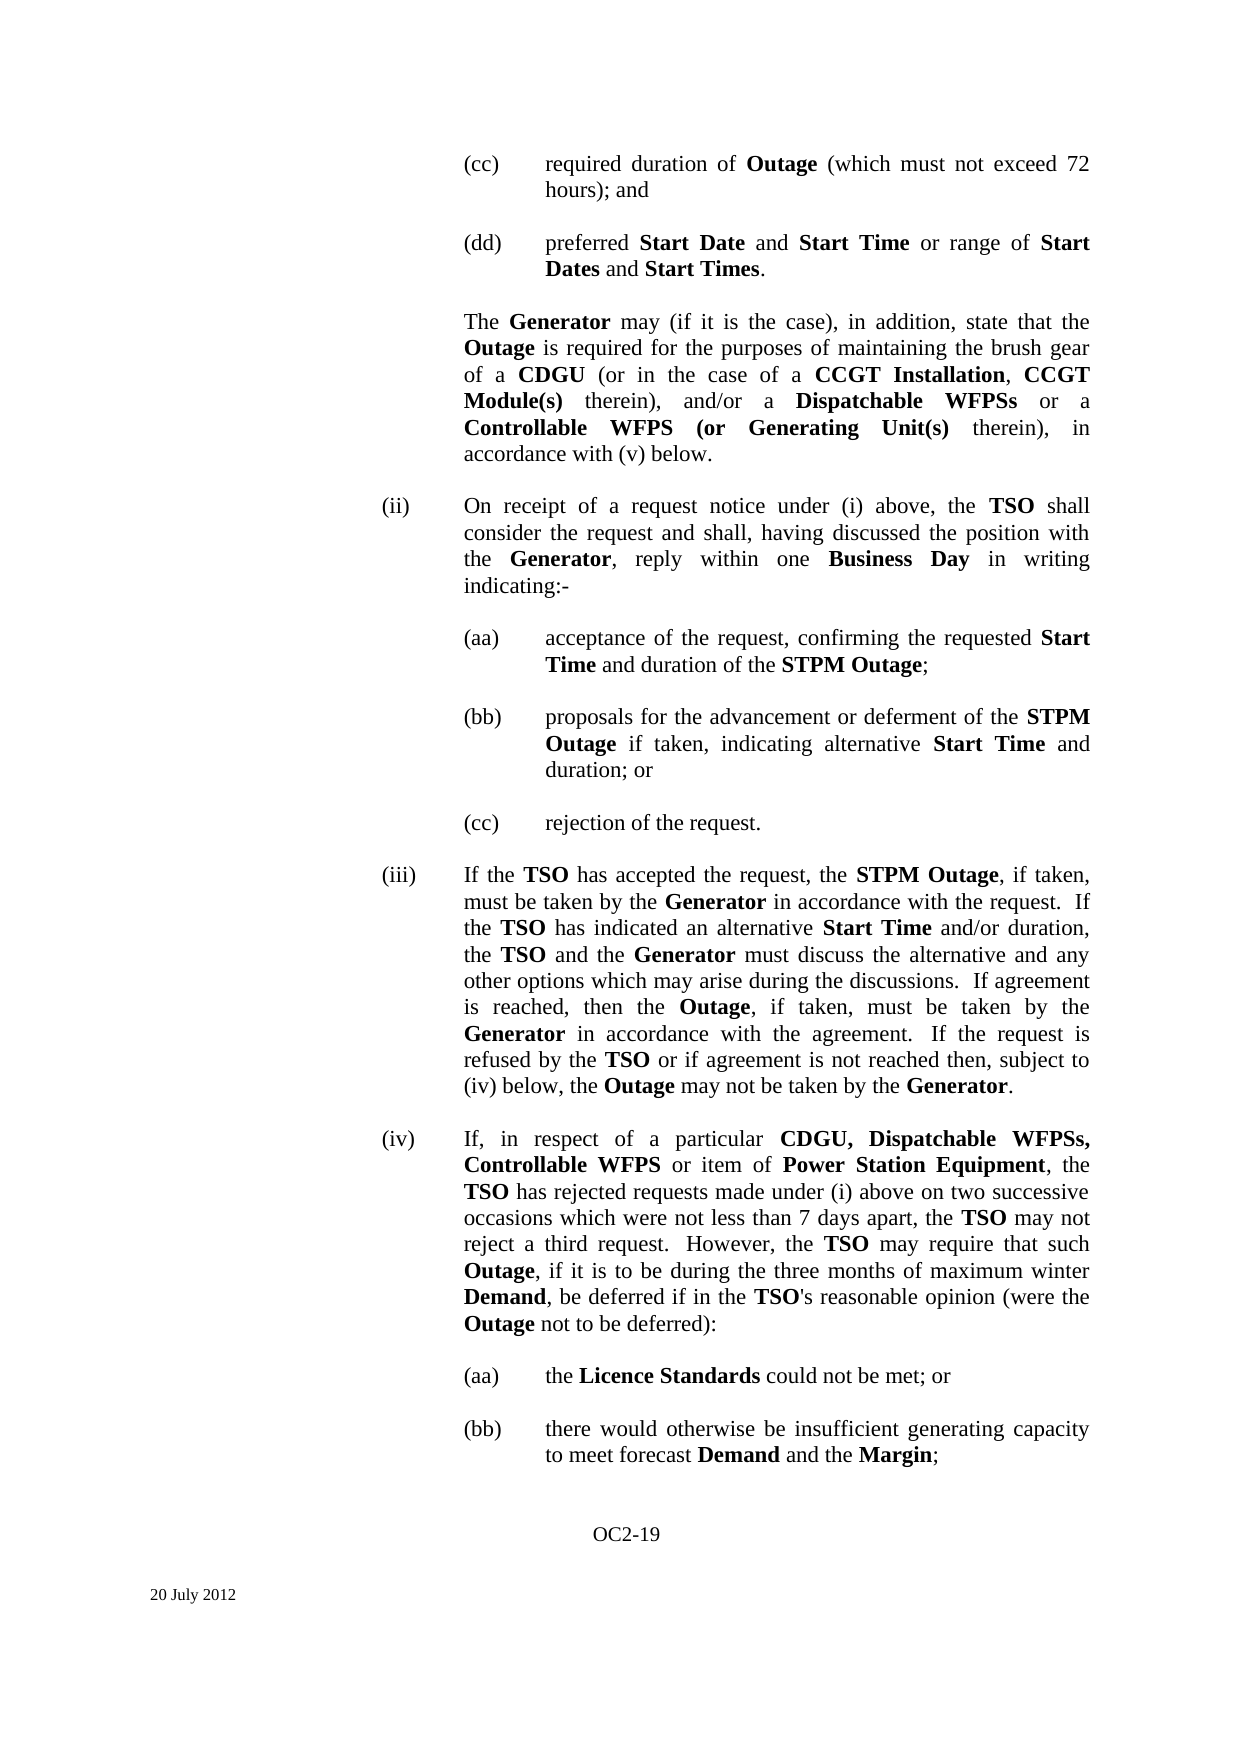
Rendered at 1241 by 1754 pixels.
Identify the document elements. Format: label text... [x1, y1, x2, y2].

text The Generator may (if it is the case), in addition, state that the Outage is required for the purposes of maintaining the brush gear of a CDGU (or in the case of a CCGT Installation, CCGT Module(s) therein), and/or a Dispatchable WFPSs or a Controllable WFPS (or Generating Unit(s) therein), in accordance with (v) below. [150, 308, 1090, 466]
text (aa) acceptance of the request, confirming the requested Start Time and duration of the STPM Outage; [150, 624, 1090, 677]
text (aa) the Licence Standards could not be met; or [150, 1362, 1090, 1389]
text (bb) proposals for the advancement or deferment of the STPM Outage if taken, indicating alternative Start Time and duration; or [150, 703, 1090, 782]
text (iii) If the TSO has accepted the request, the STPM Outage, if taken, must be taken by the Generator in accordance with the request. If the TSO has indicated an alternative Start Time and/or duration, the TSO and the Generator must discuss the alternative and any other options which may arise during the discussions. If agreement is reached, then the Outage, if taken, must be taken by the Generator in accordance with the agreement. If the request is refused by the TSO or if agreement is not reached then, subject to (iv) below, the Outage may not be taken by the Generator. [150, 862, 1090, 1099]
text (dd) preferred Start Date and Start Time or range of Start Dates and Start Times. [150, 229, 1090, 282]
text (ii) On receipt of a request notice under (i) above, the TSO shall consider the request and shall, having discussed the position with the Generator, reply within one Business Day in writing indicating:- [150, 493, 1090, 598]
text (cc) rejection of the request. [150, 809, 1090, 835]
text (iv) If, in respect of a particular CDGU, Dispatchable WFPSs, Controllable WFPS or item of Power Station Equipment, the TSO has rejected requests made under (i) above on two successive occasions which were not less than 7 days apart, the TSO may not reject a third request. However, the TSO may require that such Outage, if it is to be during the three months of maximum winter Demand, be deferred if in the TSO's reasonable opinion (were the Outage not to be deferred): [150, 1125, 1090, 1336]
text (bb) there would otherwise be insufficient generating capacity to meet forecast Demand and the Margin; [150, 1415, 1090, 1468]
text (cc) required duration of Outage (which must not exceed 72 hours); and [150, 150, 1090, 203]
